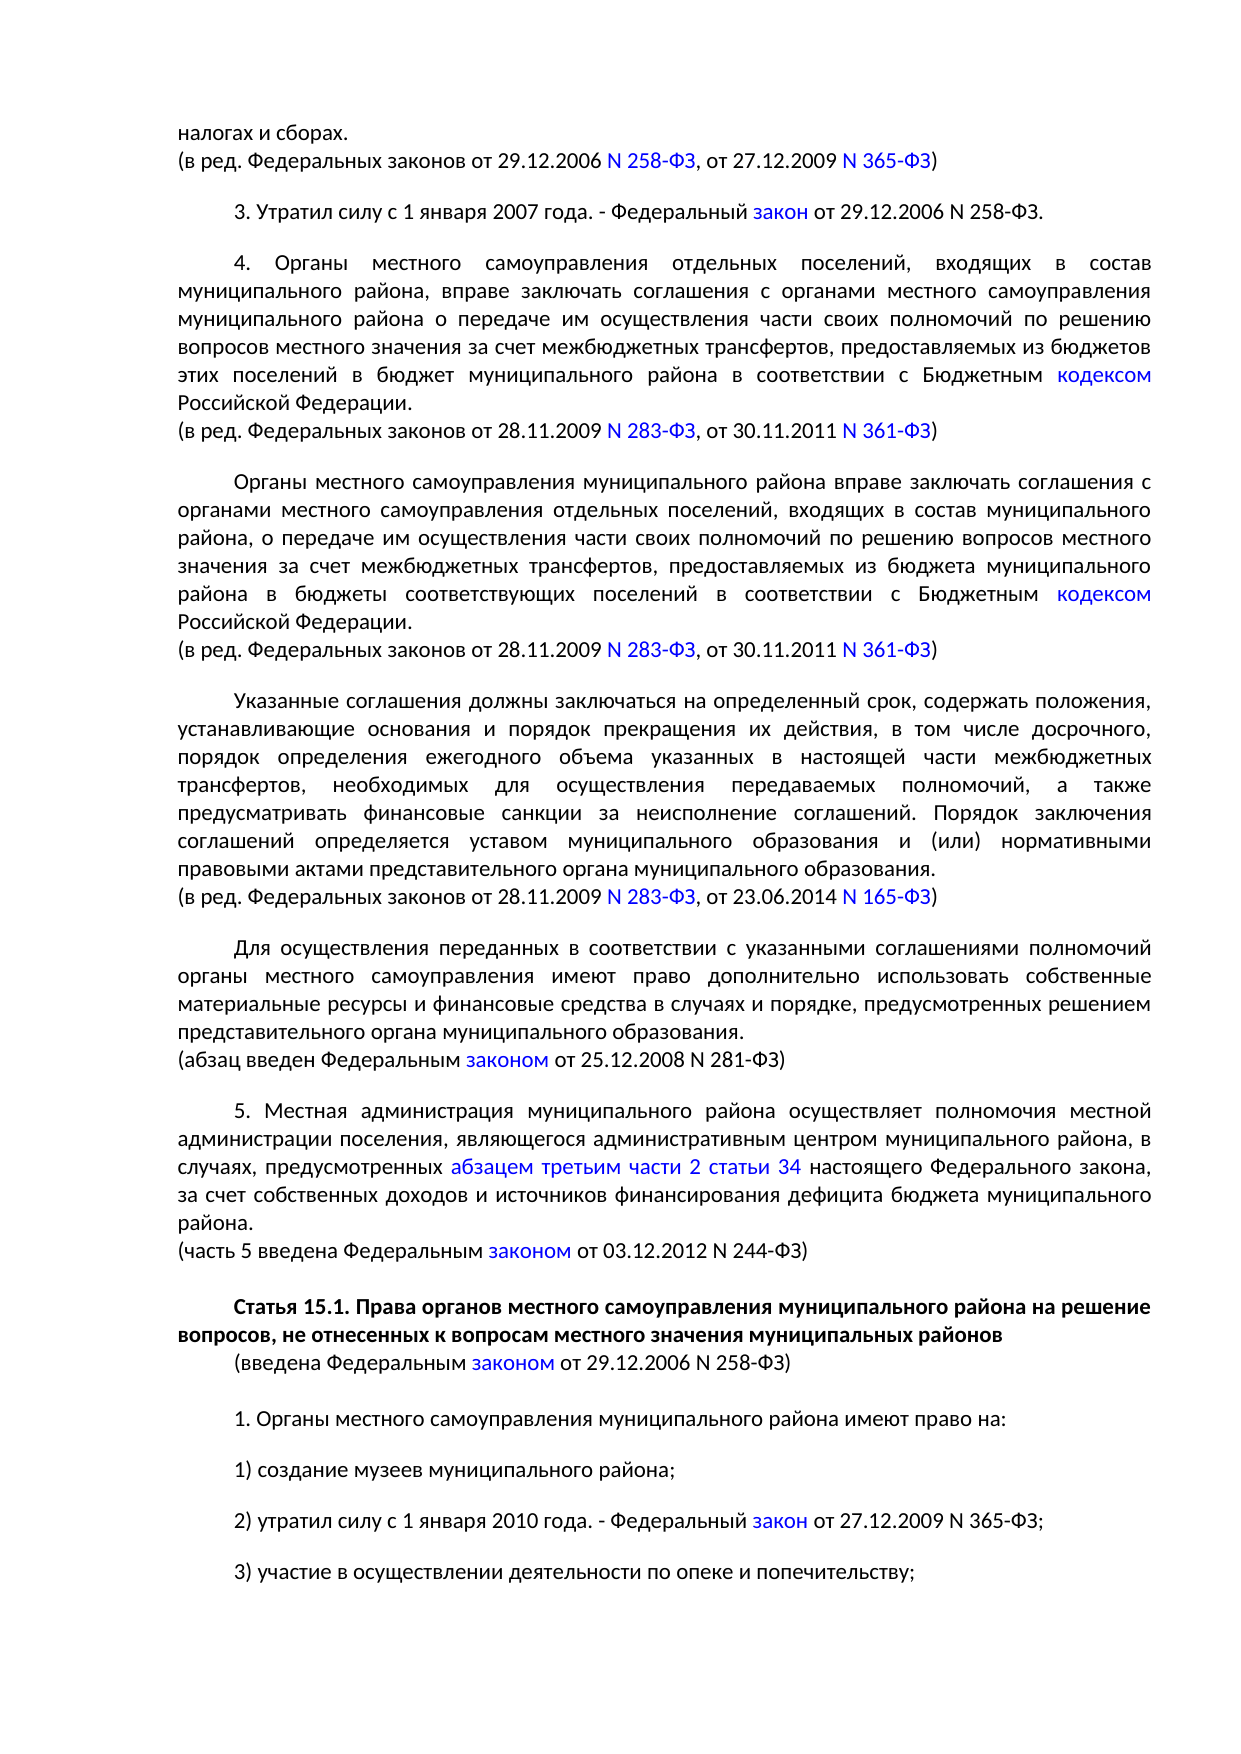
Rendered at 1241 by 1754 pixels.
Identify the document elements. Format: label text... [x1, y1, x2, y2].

text 3. Утратил силу с 1 января 2007 года. - Федеральный закон от 29.12.2006 N 258-ФЗ. [177, 197, 1152, 225]
text (введена Федеральным законом от 29.12.2006 N 258-ФЗ) [177, 1348, 1152, 1376]
text 4. Органы местного самоуправления отдельных поселений, входящих в состав муниципального района, вправе заключать соглашения с органами местного самоуправления муниципального района о передаче им осуществления части своих полномочий по решению вопросов местного значения за счет межбюджетных трансфертов, предоставляемых из бюджетов этих поселений в бюджет муниципального района в соответствии с Бюджетным кодексом Российской Федерации. [177, 248, 1152, 416]
text (в ред. Федеральных законов от 28.11.2009 N 283-ФЗ, от 23.06.2014 N 165-ФЗ) [177, 882, 1152, 910]
text 2) утратил силу с 1 января 2010 года. - Федеральный закон от 27.12.2009 N 365-ФЗ; [177, 1506, 1152, 1534]
text (в ред. Федеральных законов от 29.12.2006 N 258-ФЗ, от 27.12.2009 N 365-ФЗ) [177, 146, 1152, 174]
text 5. Местная администрация муниципального района осуществляет полномочия местной администрации поселения, являющегося административным центром муниципального района, в случаях, предусмотренных абзацем третьим части 2 статьи 34 настоящего Федерального закона, за счет собственных доходов и источников финансирования дефицита бюджета муниципального района. [177, 1096, 1152, 1236]
text (часть 5 введена Федеральным законом от 03.12.2012 N 244-ФЗ) [177, 1236, 1152, 1264]
text 1) создание музеев муниципального района; [177, 1455, 1152, 1483]
text Для осуществления переданных в соответствии с указанными соглашениями полномочий органы местного самоуправления имеют право дополнительно использовать собственные материальные ресурсы и финансовые средства в случаях и порядке, предусмотренных решением представительного органа муниципального образования. [177, 933, 1152, 1045]
text 1. Органы местного самоуправления муниципального района имеют право на: [177, 1404, 1152, 1432]
text Органы местного самоуправления муниципального района вправе заключать соглашения с органами местного самоуправления отдельных поселений, входящих в состав муниципального района, о передаче им осуществления части своих полномочий по решению вопросов местного значения за счет межбюджетных трансфертов, предоставляемых из бюджета муниципального района в бюджеты соответствующих поселений в соответствии с Бюджетным кодексом Российской Федерации. [177, 467, 1152, 635]
text 3) участие в осуществлении деятельности по опеке и попечительству; [177, 1557, 1152, 1585]
text (в ред. Федеральных законов от 28.11.2009 N 283-ФЗ, от 30.11.2011 N 361-ФЗ) [177, 635, 1152, 663]
text (в ред. Федеральных законов от 28.11.2009 N 283-ФЗ, от 30.11.2011 N 361-ФЗ) [177, 416, 1152, 444]
title Статья 15.1. Права органов местного самоуправления муниципального района на решение вопросов, не отнесенных к вопросам местного значения муниципальных районов [177, 1292, 1152, 1348]
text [177, 118, 1152, 146]
text (абзац введен Федеральным законом от 25.12.2008 N 281-ФЗ) [177, 1045, 1152, 1073]
text Указанные соглашения должны заключаться на определенный срок, содержать положения, устанавливающие основания и порядок прекращения их действия, в том числе досрочного, порядок определения ежегодного объема указанных в настоящей части межбюджетных трансфертов, необходимых для осуществления передаваемых полномочий, а также предусматривать финансовые санкции за неисполнение соглашений. Порядок заключения соглашений определяется уставом муниципального образования и (или) нормативными правовыми актами представительного органа муниципального образования. [177, 686, 1152, 882]
